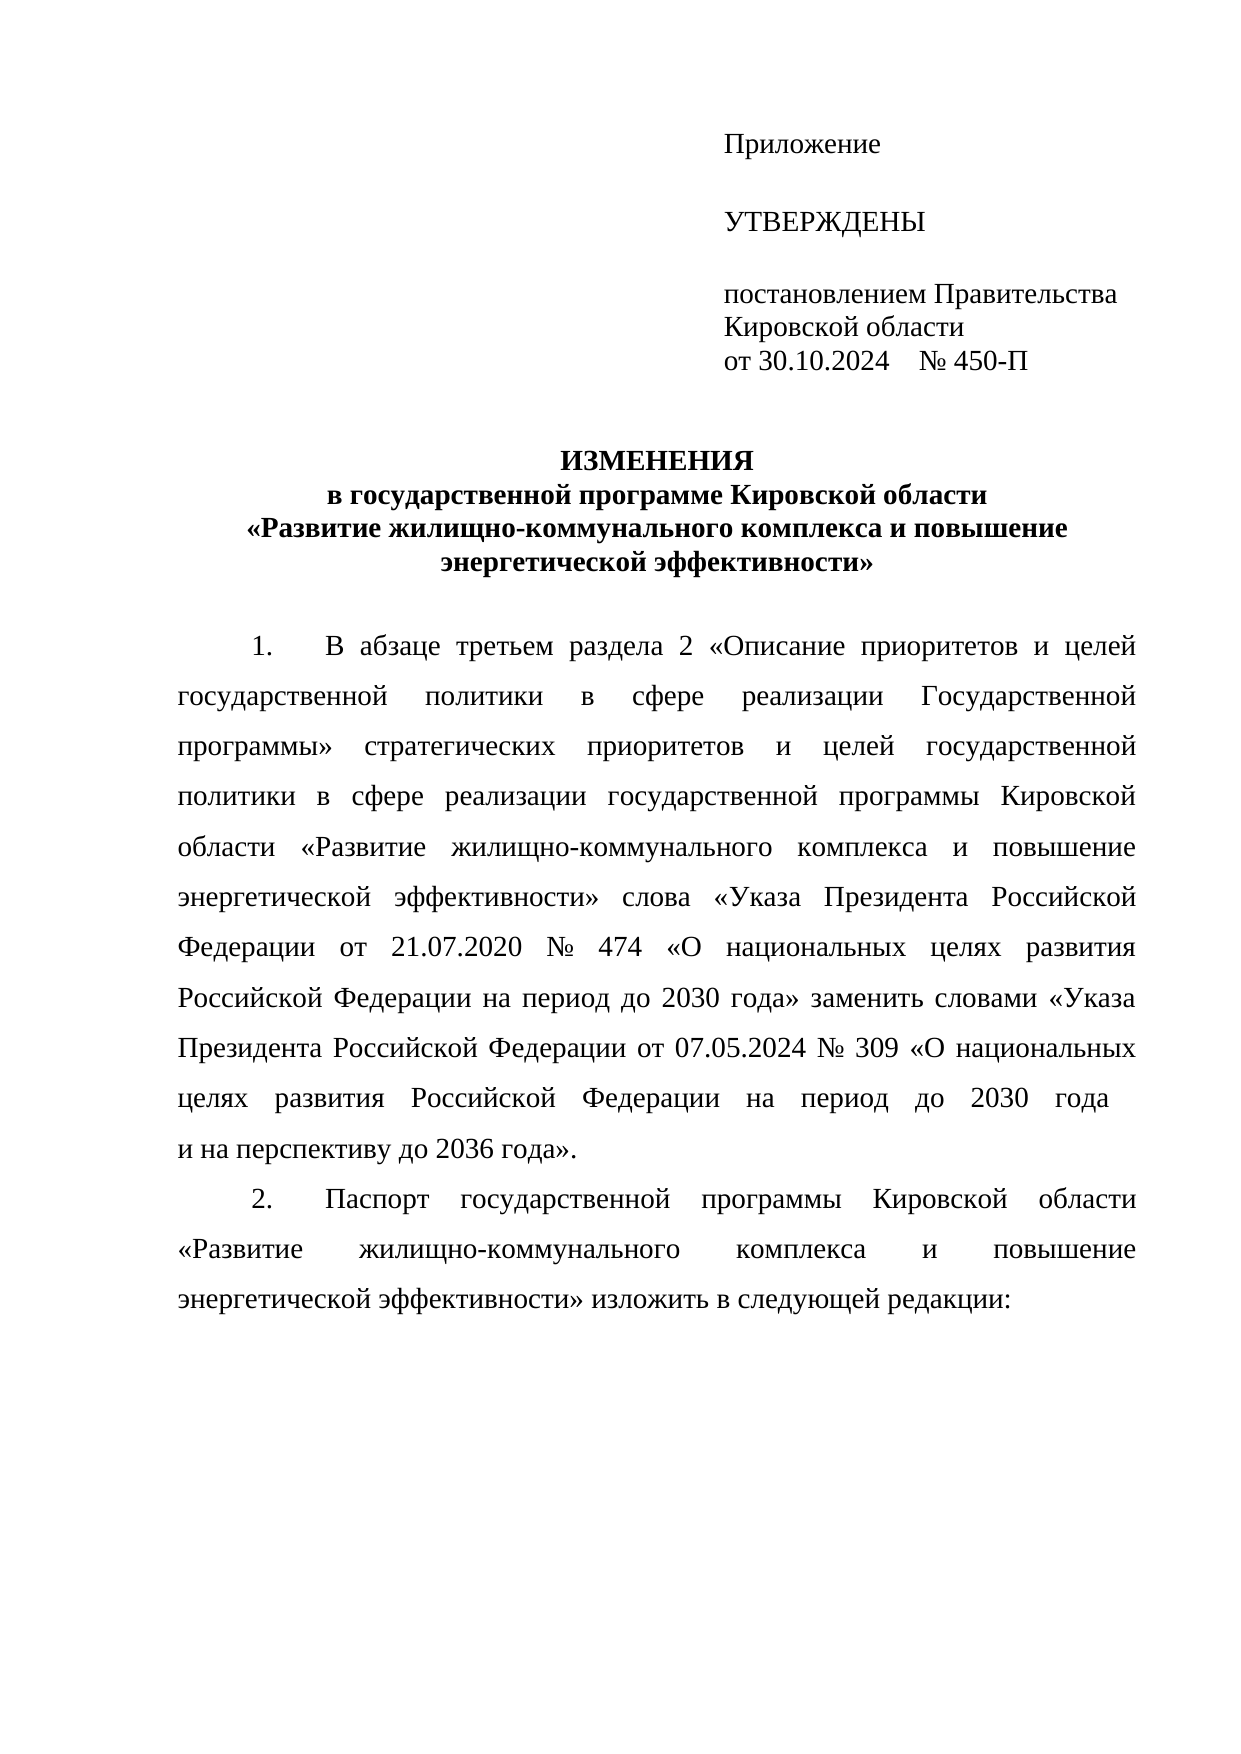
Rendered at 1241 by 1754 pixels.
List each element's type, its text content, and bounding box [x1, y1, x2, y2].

text постановлением Правительства Кировской области [723, 276, 1173, 343]
text ИЗМЕНЕНИЯ [177, 443, 1137, 477]
list В абзаце третьем раздела 2 «Описание приоритетов и целей государственной политики в сфере реализации Государственной программы» стратегических приоритетов и целей государственной политики в сфере реализации государственной программы Кировской области «Развитие жилищно-коммунального комплекса и повышение энергетической эффективности» слова «Указа Президента Российской Федерации от 21.07.2020 № 474 «О национальных целях развития Российской Федерации на период до 2030 года» заменить словами «Указа Президента Российской Федерации от 07.05.2024 № 309 «О национальных целях развития Российской Федерации на период до 2030 года и на перспективу до 2036 года». [177, 628, 1137, 1164]
text от 30.10.2024 № 450-П [723, 343, 1173, 376]
text «Развитие жилищно-коммунального комплекса и повышение энергетической эффективности» [177, 511, 1137, 578]
text УТВЕРЖДЕНЫ [723, 204, 1173, 237]
list Паспорт государственной программы Кировской области «Развитие жилищно-коммунального комплекса и повышение энергетической эффективности» изложить в следующей редакции: [177, 1181, 1137, 1315]
text в государственной программе Кировской области [177, 477, 1137, 511]
text Приложение [723, 127, 1137, 160]
